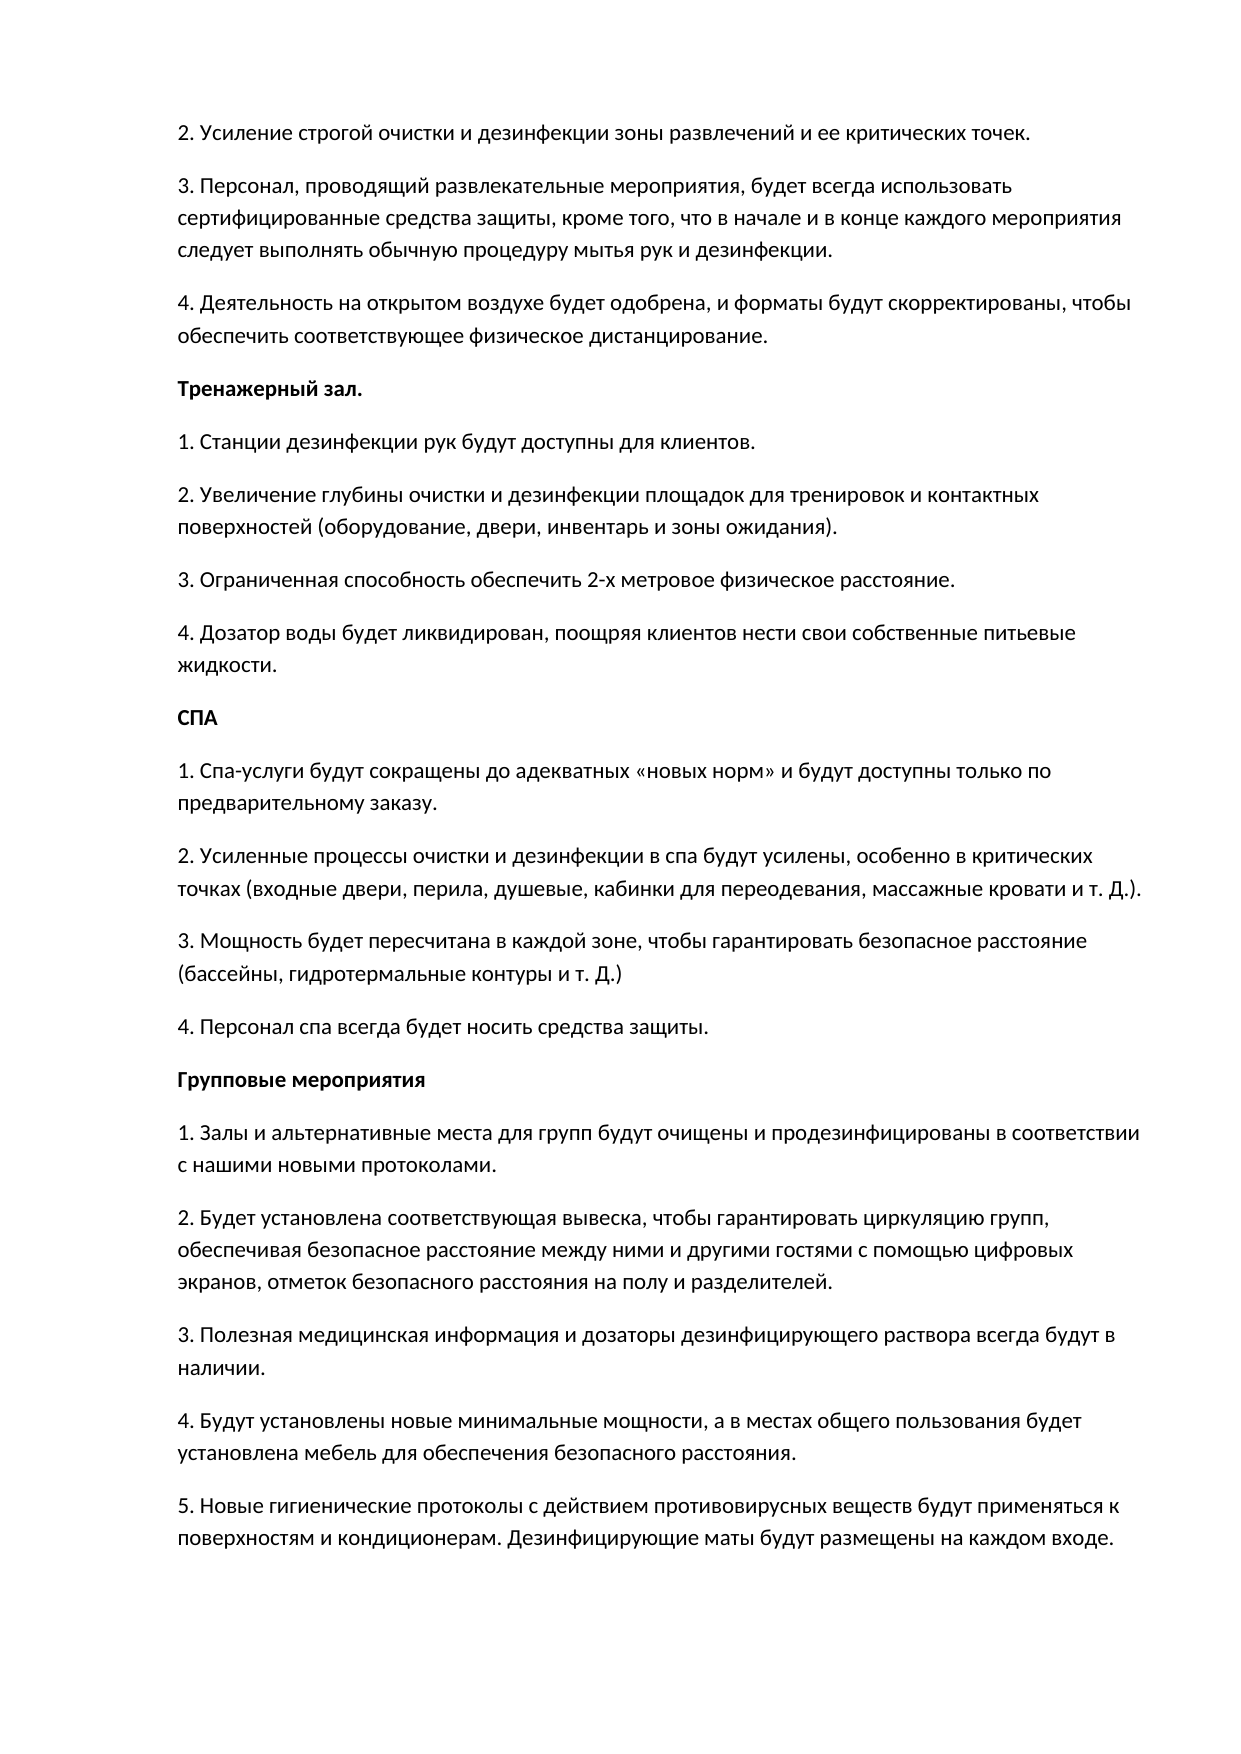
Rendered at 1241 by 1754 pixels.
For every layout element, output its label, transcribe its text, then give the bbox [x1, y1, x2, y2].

text 4. Деятельность на открытом воздухе будет одобрена, и форматы будут скорректированы, чтобы обеспечить соответствующее физическое дистанцирование. [177, 288, 1152, 349]
text 3. Персонал, проводящий развлекательные мероприятия, будет всегда использовать сертифицированные средства защиты, кроме того, что в начале и в конце каждого мероприятия следует выполнять обычную процедуру мытья рук и дезинфекции. [177, 171, 1152, 263]
text 2. Усиление строгой очистки и дезинфекции зоны развлечений и ее критических точек. [177, 118, 1152, 146]
text 5. Новые гигиенические протоколы с действием противовирусных веществ будут применяться к поверхностям и кондиционерам. Дезинфицирующие маты будут размещены на каждом входе. [177, 1491, 1152, 1551]
text 1. Залы и альтернативные места для групп будут очищены и продезинфицированы в соответствии с нашими новыми протоколами. [177, 1118, 1152, 1178]
text 1. Спа-услуги будут сокращены до адекватных «новых норм» и будут доступны только по предварительному заказу. [177, 756, 1152, 816]
text 3. Мощность будет пересчитана в каждой зоне, чтобы гарантировать безопасное расстояние (бассейны, гидротермальные контуры и т. Д.) [177, 927, 1152, 987]
text 2. Увеличение глубины очистки и дезинфекции площадок для тренировок и контактных поверхностей (оборудование, двери, инвентарь и зоны ожидания). [177, 480, 1152, 540]
text 4. Персонал спа всегда будет носить средства защиты. [177, 1012, 1152, 1040]
text 4. Будут установлены новые минимальные мощности, а в местах общего пользования будет установлена ​​мебель для обеспечения безопасного расстояния. [177, 1406, 1152, 1466]
text Групповые мероприятия [177, 1065, 1152, 1093]
text 3. Полезная медицинская информация и дозаторы дезинфицирующего раствора всегда будут в наличии. [177, 1321, 1152, 1381]
text 2. Усиленные процессы очистки и дезинфекции в спа будут усилены, особенно в критических точках (входные двери, перила, душевые, кабинки для переодевания, массажные кровати и т. Д.). [177, 841, 1152, 902]
text 3. Ограниченная способность обеспечить 2-х метровое физическое расстояние. [177, 565, 1152, 593]
text 2. Будет установлена ​​соответствующая вывеска, чтобы гарантировать циркуляцию групп, обеспечивая безопасное расстояние между ними и другими гостями с помощью цифровых экранов, отметок безопасного расстояния на полу и разделителей. [177, 1203, 1152, 1296]
text СПА [177, 703, 1152, 731]
text Тренажерный зал. [177, 374, 1152, 402]
text 1. Станции дезинфекции рук будут доступны для клиентов. [177, 427, 1152, 455]
text 4. Дозатор воды будет ликвидирован, поощряя клиентов нести свои собственные питьевые жидкости. [177, 618, 1152, 678]
